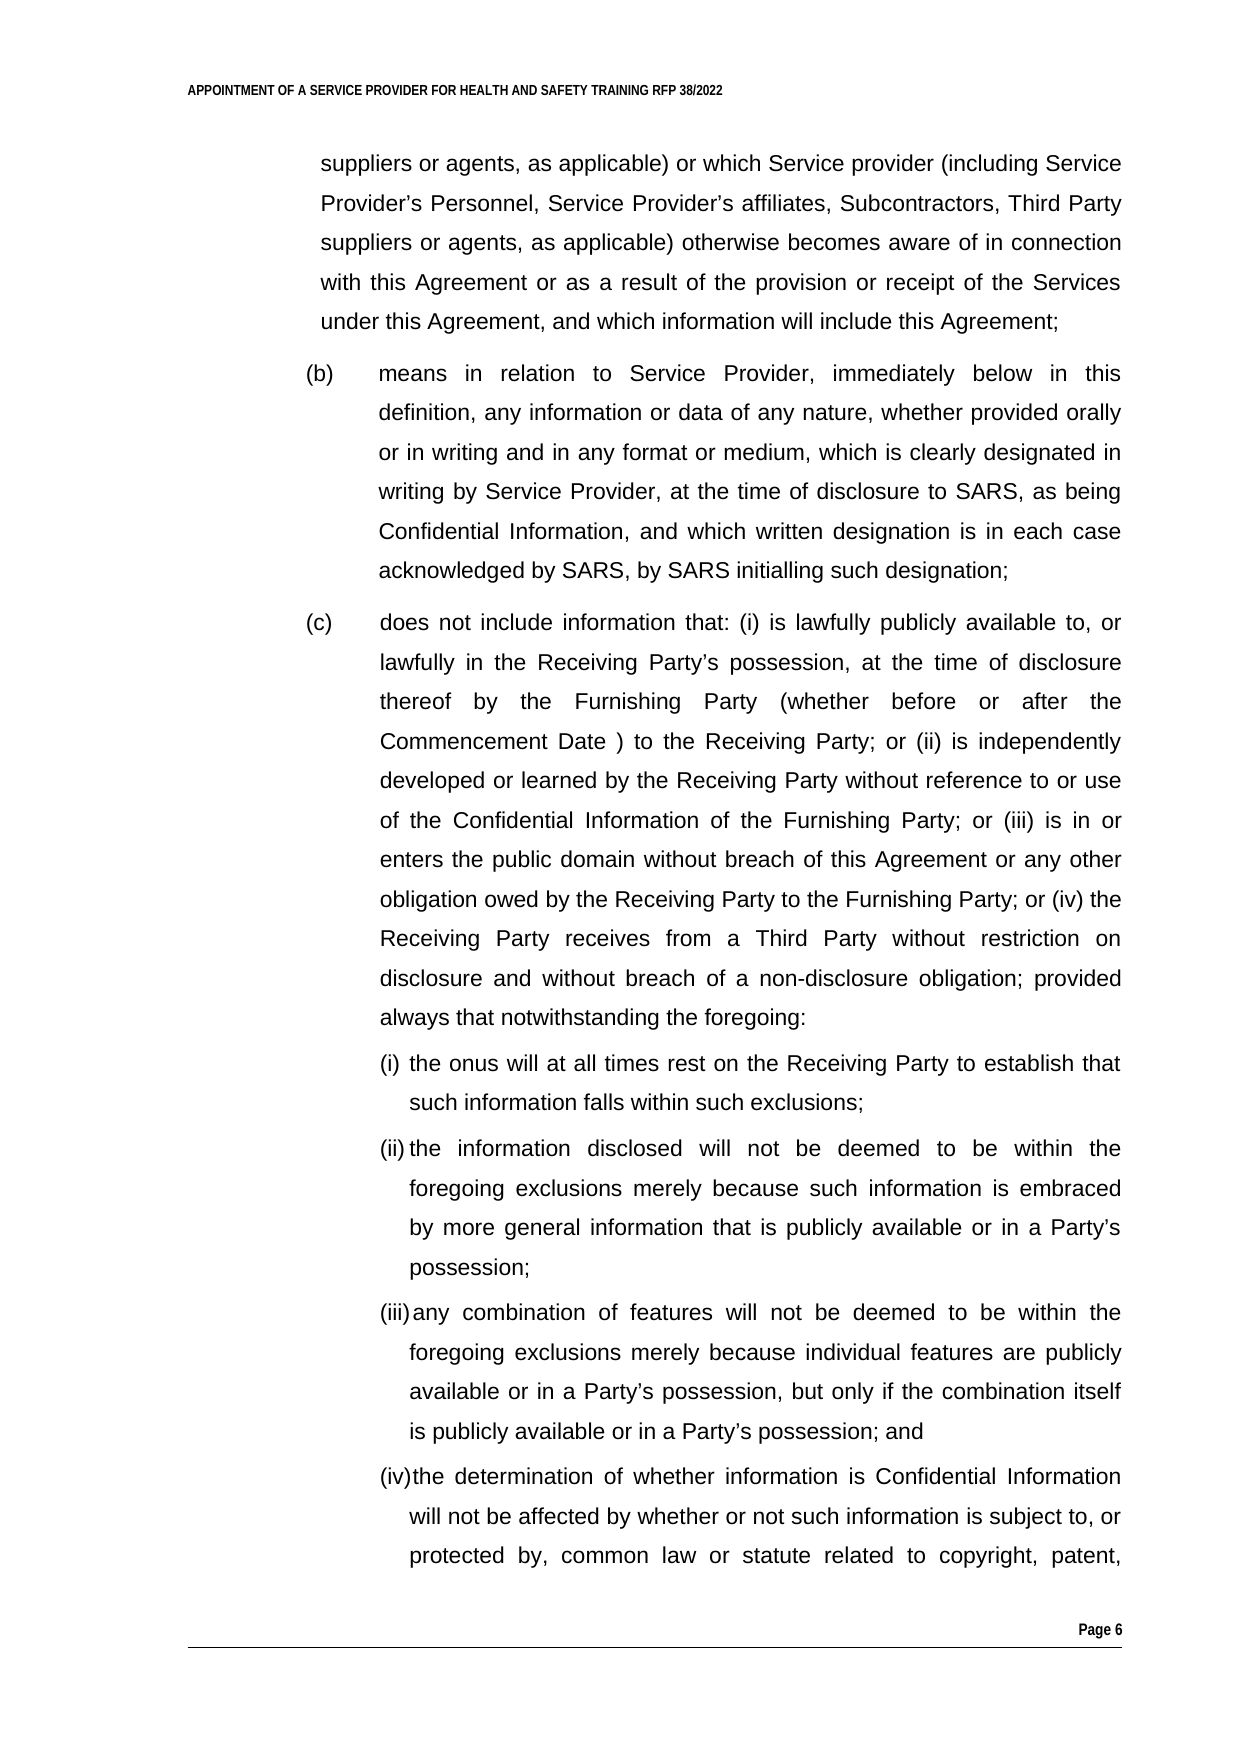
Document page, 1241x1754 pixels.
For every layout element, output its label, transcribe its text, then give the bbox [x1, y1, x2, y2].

list the onus will at all times rest on the Receiving Party to establish that such information falls within such exclusions; [379, 1050, 1122, 1116]
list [276, 150, 1122, 334]
list means in relation to Service Provider, immediately below in this definition, any information or data of any nature, whether provided orally or in writing and in any format or medium, which is clearly designated in writing by Service Provider, at the time of disclosure to SARS, as being Confidential Information, and which written designation is in each case acknowledged by SARS, by SARS initialling such designation; [306, 360, 1122, 584]
list does not include information that: (i) is lawfully publicly available to, or lawfully in the Receiving Party’s possession, at the time of disclosure thereof by the Furnishing Party (whether before or after the Commencement Date ) to the Receiving Party; or (ii) is independently developed or learned by the Receiving Party without reference to or use of the Confidential Information of the Furnishing Party; or (iii) is in or enters the public domain without breach of this Agreement or any other obligation owed by the Receiving Party to the Furnishing Party; or (iv) the Receiving Party receives from a Third Party without restriction on disclosure and without breach of a non-disclosure obligation; provided always that notwithstanding the foregoing: [306, 609, 1122, 1030]
list any combination of features will not be deemed to be within the foregoing exclusions merely because individual features are publicly available or in a Party’s possession, but only if the combination itself is publicly available or in a Party’s possession; and [379, 1299, 1122, 1444]
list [379, 1463, 1122, 1569]
list the information disclosed will not be deemed to be within the foregoing exclusions merely because such information is embraced by more general information that is publicly available or in a Party’s possession; [379, 1135, 1122, 1280]
